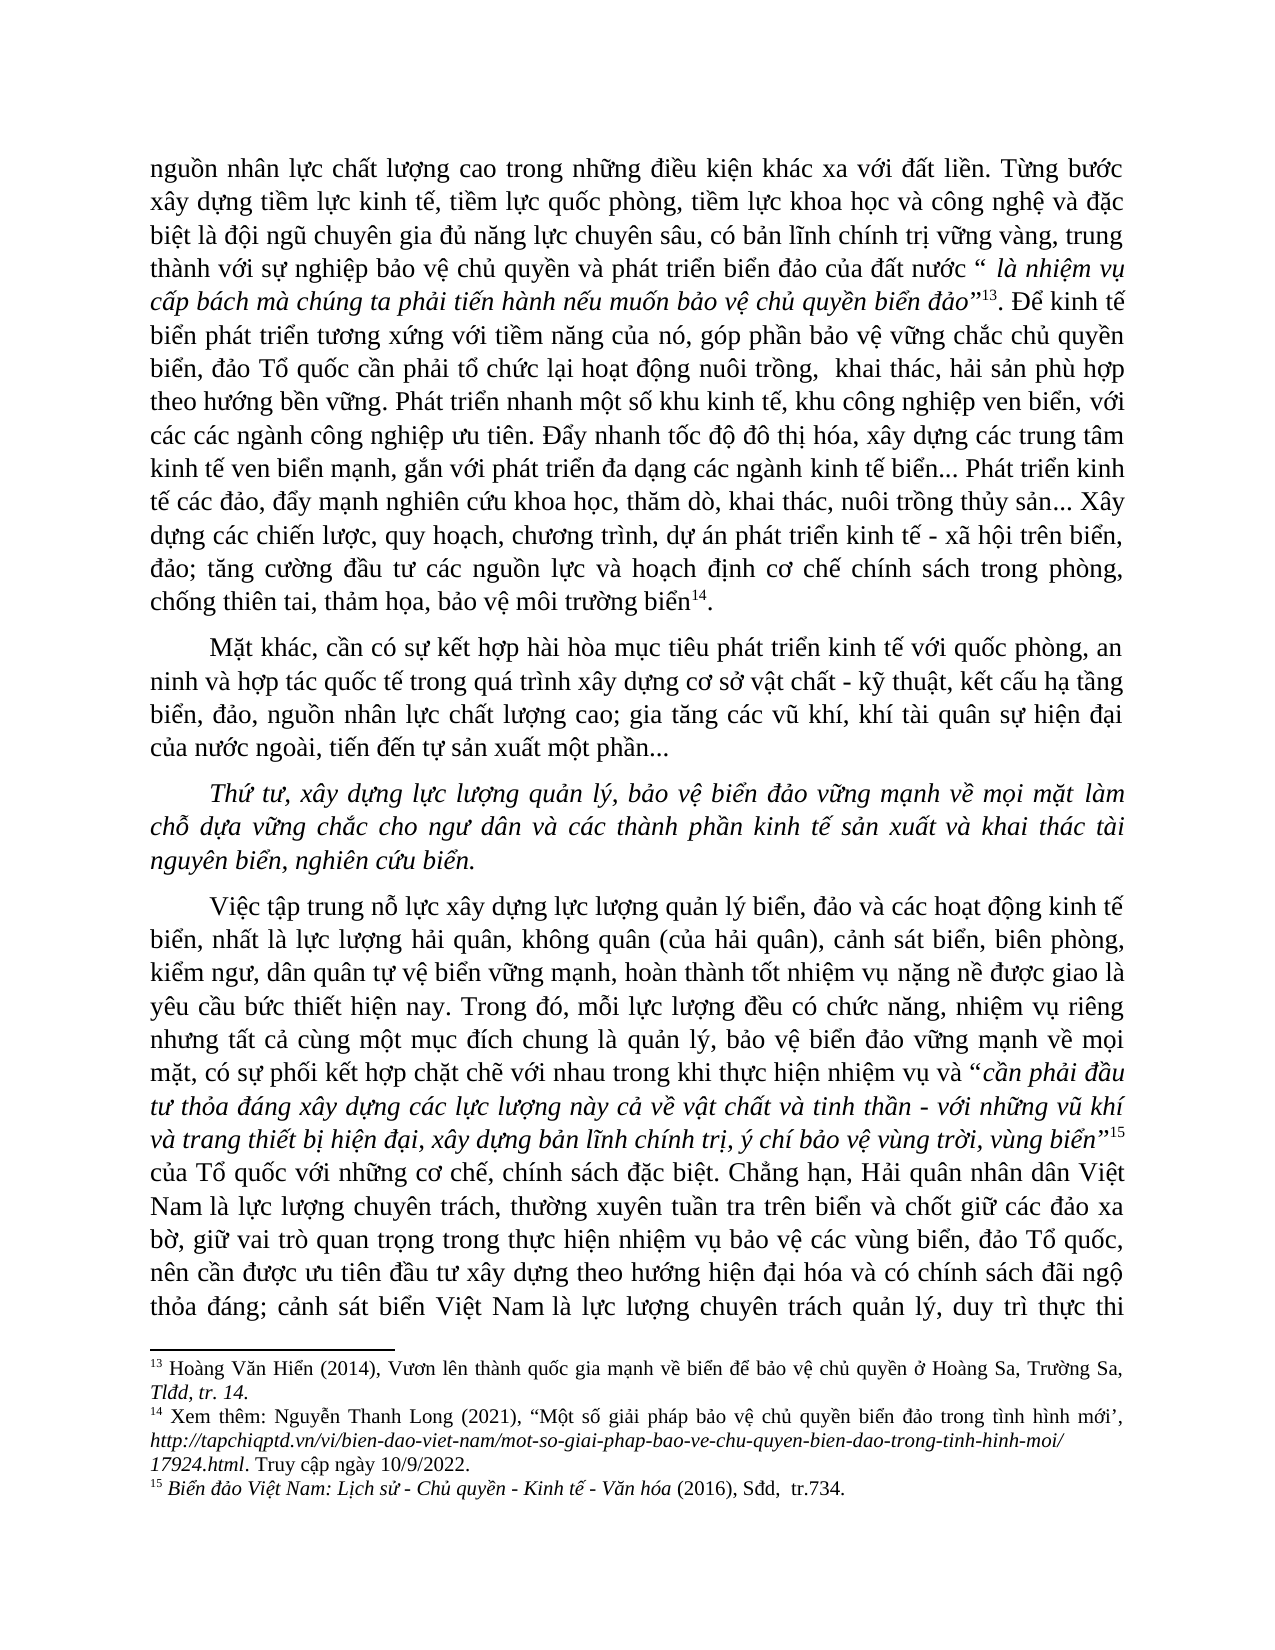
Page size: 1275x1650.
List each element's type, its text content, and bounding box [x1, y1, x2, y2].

text Mặt khác, cần có sự kết hợp hài hòa mục tiêu phát triển kinh tế với quốc phòng, an ninh và hợp tác quốc tế trong quá trình xây dựng cơ sở vật chất - kỹ thuật, kết cấu hạ tầng biển, đảo, nguồn nhân lực chất lượng cao; gia tăng các vũ khí, khí tài quân sự hiện đại của nước ngoài, tiến đến tự sản xuất một phần... [150, 629, 1125, 762]
text Thứ tư, xây dựng lực lượng quản lý, bảo vệ biển đảo vững mạnh về mọi mặt làm chỗ dựa vững chắc cho ngư dân và các thành phần kinh tế sản xuất và khai thác tài nguyên biển, nghiên cứu biển. [150, 775, 1125, 875]
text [150, 887, 1125, 1321]
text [150, 150, 1125, 617]
